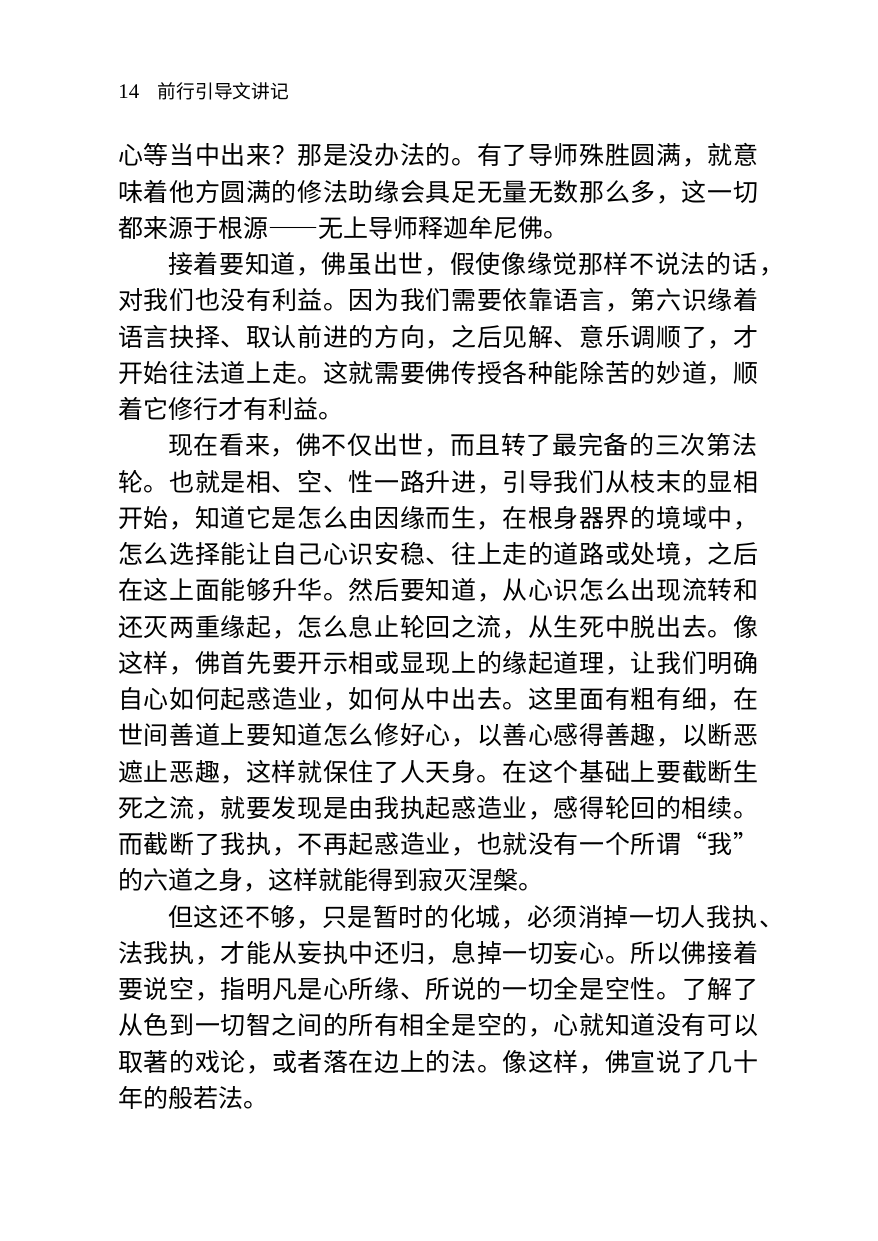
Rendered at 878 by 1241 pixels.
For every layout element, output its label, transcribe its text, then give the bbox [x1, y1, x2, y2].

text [118, 136, 759, 244]
text 接着要知道，佛虽出世，假使像缘觉那样不说法的话，对我们也没有利益。因为我们需要依靠语言，第六识缘着语言抉择、取认前进的方向，之后见解、意乐调顺了，才开始往法道上走。这就需要佛传授各种能除苦的妙道，顺着它修行才有利益。 [118, 244, 759, 426]
text 但这还不够，只是暂时的化城，必须消掉一切人我执、法我执，才能从妄执中还归，息掉一切妄心。所以佛接着要说空，指明凡是心所缘、所说的一切全是空性。了解了从色到一切智之间的所有相全是空的，心就知道没有可以取著的戏论，或者落在边上的法。像这样，佛宣说了几十年的般若法。 [118, 897, 759, 1114]
text 现在看来，佛不仅出世，而且转了最完备的三次第法轮。也就是相、空、性一路升进，引导我们从枝末的显相开始，知道它是怎么由因缘而生，在根身器界的境域中，怎么选择能让自己心识安稳、往上走的道路或处境，之后在这上面能够升华。然后要知道，从心识怎么出现流转和还灭两重缘起，怎么息止轮回之流，从生死中脱出去。像这样，佛首先要开示相或显现上的缘起道理，让我们明确自心如何起惑造业，如何从中出去。这里面有粗有细，在世间善道上要知道怎么修好心，以善心感得善趣，以断恶遮止恶趣，这样就保住了人天身。在这个基础上要截断生死之流，就要发现是由我执起惑造业，感得轮回的相续。而截断了我执，不再起惑造业，也就没有一个所谓“我”的六道之身，这样就能得到寂灭涅槃。 [118, 426, 759, 897]
